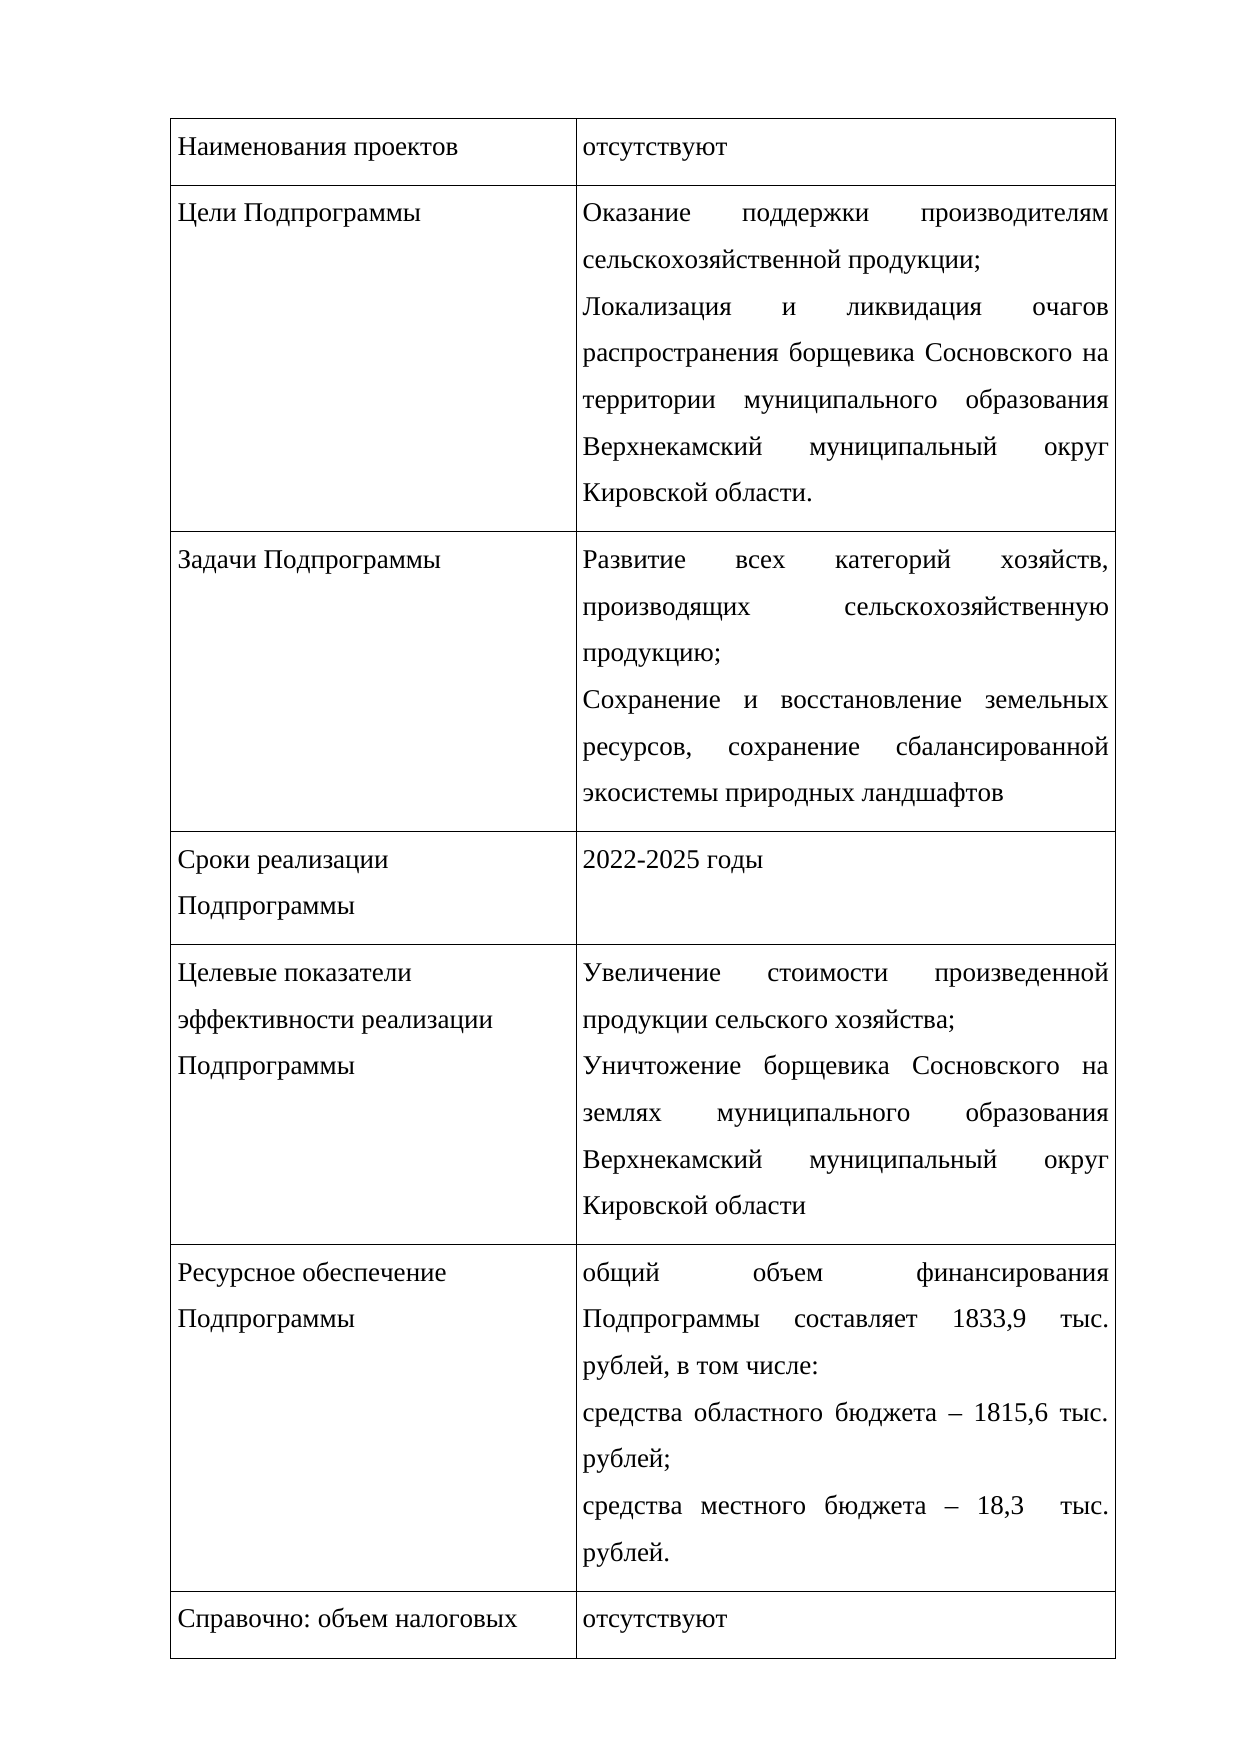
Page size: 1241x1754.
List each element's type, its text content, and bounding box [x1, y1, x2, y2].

table_cell Оказание поддержки производителям сельскохозяйственной продукции; Локализация и ликвидация очагов распространения борщевика Сосновского на территории муниципального образования Верхнекамский муниципальный округ Кировской области. [577, 186, 1115, 531]
table_cell отсутствуют [577, 1592, 1115, 1657]
table_cell Ресурсное обеспечение Подпрограммы [171, 1245, 576, 1591]
table_cell 2022-2025 годы [577, 832, 1115, 944]
table_cell Развитие всех категорий хозяйств, производящих сельскохозяйственную продукцию; Сохранение и восстановление земельных ресурсов, сохранение сбалансированной экосистемы природных ландшафтов [577, 532, 1115, 831]
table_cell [171, 1592, 576, 1657]
table_cell Цели Подпрограммы [171, 186, 576, 531]
table_cell Увеличение стоимости произведенной продукции сельского хозяйства; Уничтожение борщевика Сосновского на землях муниципального образования Верхнекамский муниципальный округ Кировской области [577, 945, 1115, 1244]
table_cell Целевые показатели эффективности реализации Подпрограммы [171, 945, 576, 1244]
table_cell Задачи Подпрограммы [171, 532, 576, 831]
table_cell Наименования проектов [171, 119, 576, 185]
table_cell Сроки реализации Подпрограммы [171, 832, 576, 944]
table_cell общий объем финансирования Подпрограммы составляет 1833,9 тыс. рублей, в том числе: средства областного бюджета – 1815,6 тыс. рублей; средства местного бюджета – 18,3 тыс. рублей. [577, 1245, 1115, 1591]
table_cell отсутствуют [577, 119, 1115, 185]
